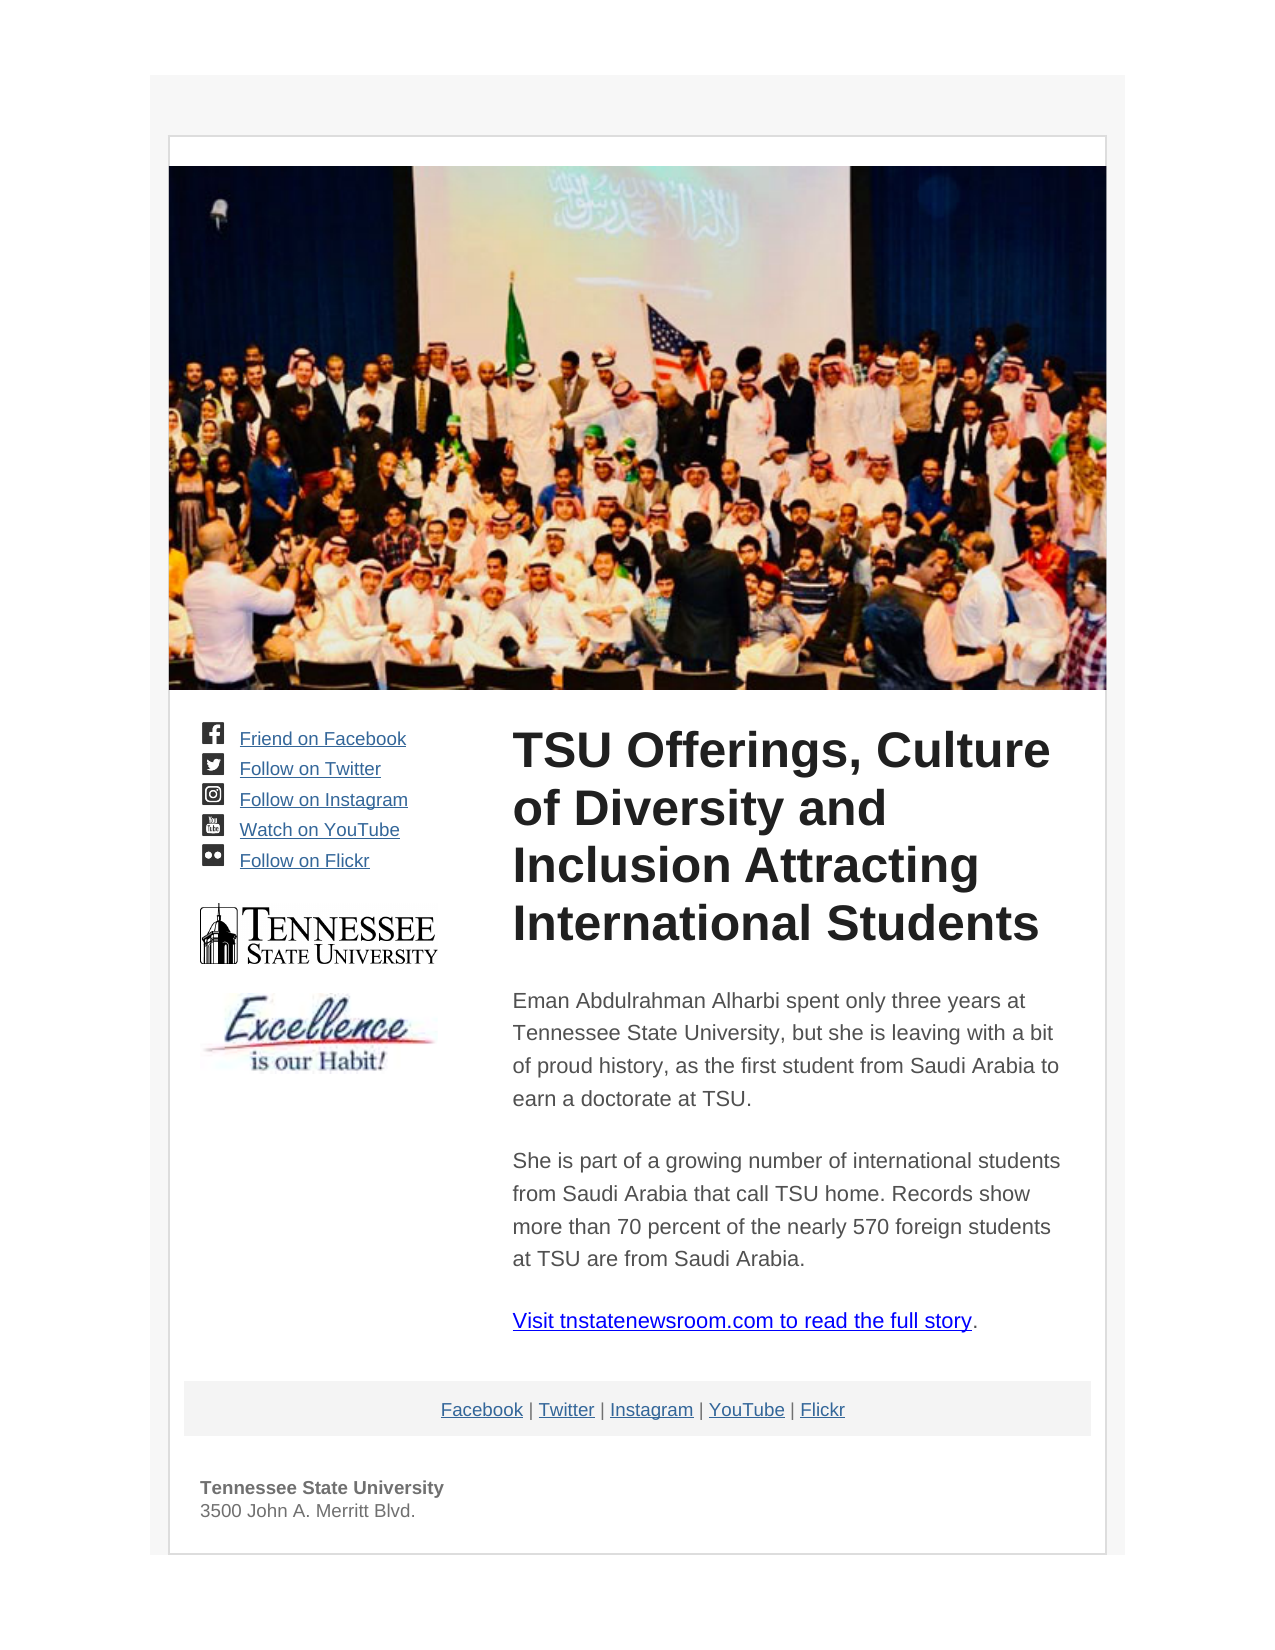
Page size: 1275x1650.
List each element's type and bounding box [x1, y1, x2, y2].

table_header [150, 75, 1125, 1555]
picture [200, 751, 226, 777]
picture [168, 166, 1107, 690]
picture [200, 781, 226, 807]
picture [200, 903, 438, 964]
picture [200, 720, 226, 746]
picture [200, 812, 226, 838]
picture [200, 842, 226, 868]
picture [200, 993, 438, 1074]
